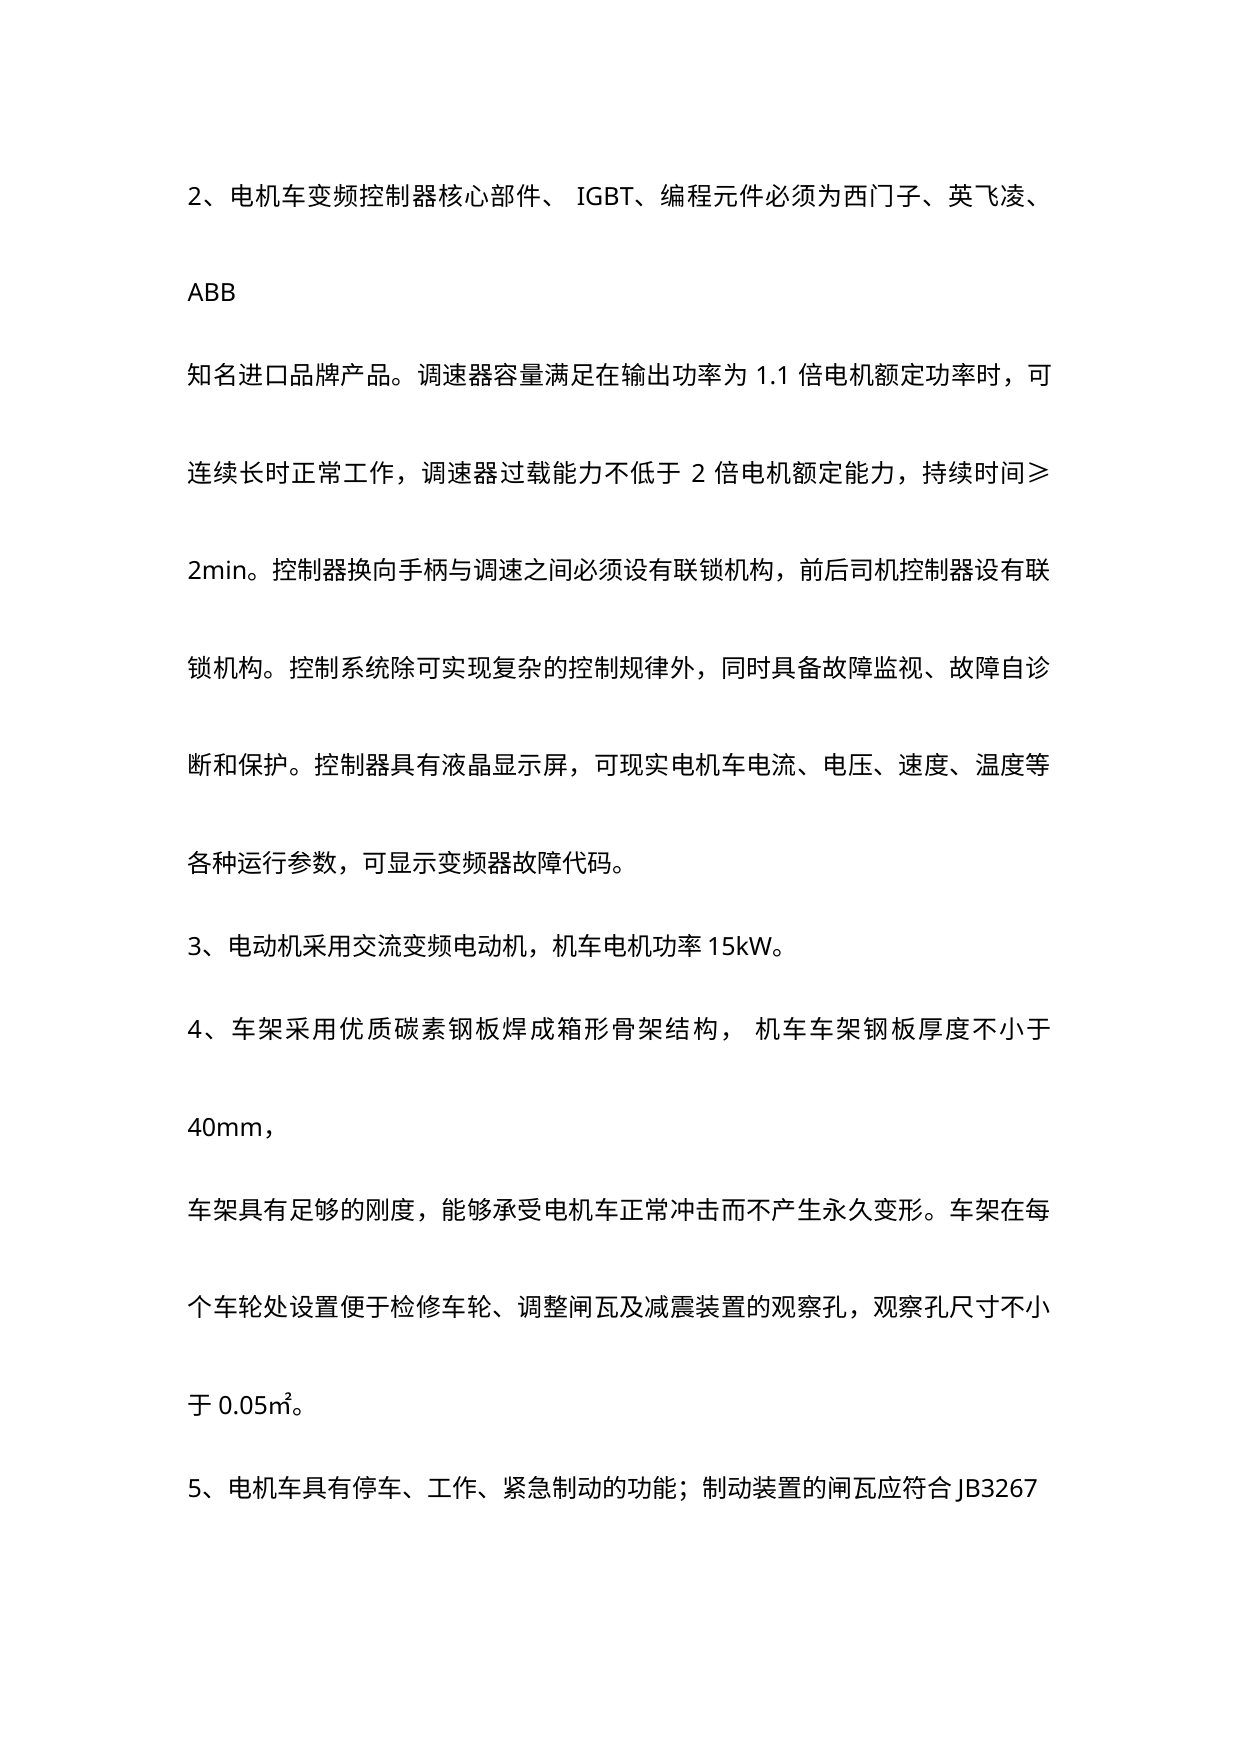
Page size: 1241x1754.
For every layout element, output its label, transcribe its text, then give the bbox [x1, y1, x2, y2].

text 5、电机车具有停车、工作、紧急制动的功能；制动装置的闸瓦应符合 JB3267 [187, 1454, 1053, 1519]
text 3、电动机采用交流变频电动机，机车电机功率15kW。 [187, 912, 1053, 977]
text 2、电机车变频控制器核心部件、 IGBT、编程元件必须为西门子、英飞凌、 ABB [187, 162, 1053, 324]
text 车架具有足够的刚度，能够承受电机车正常冲击而不产生永久变形。车架在每个车轮处设置便于检修车轮、调整闸瓦及减震装置的观察孔，观察孔尺寸不小于 0.05㎡。 [187, 1176, 1053, 1436]
text 知名进口品牌产品。调速器容量满足在输出功率为 1.1 倍电机额定功率时，可连续长时正常工作，调速器过载能力不低于 2 倍电机额定能力，持续时间≥ 2min。控制器换向手柄与调速之间必须设有联锁机构，前后司机控制器设有联锁机构。控制系统除可实现复杂的控制规律外，同时具备故障监视、故障自诊断和保护。控制器具有液晶显示屏，可现实电机车电流、电压、速度、温度等各种运行参数，可显示变频器故障代码。 [187, 341, 1053, 894]
text 4、车架采用优质碳素钢板焊成箱形骨架结构， 机车车架钢板厚度不小于 40mm， [187, 995, 1053, 1158]
